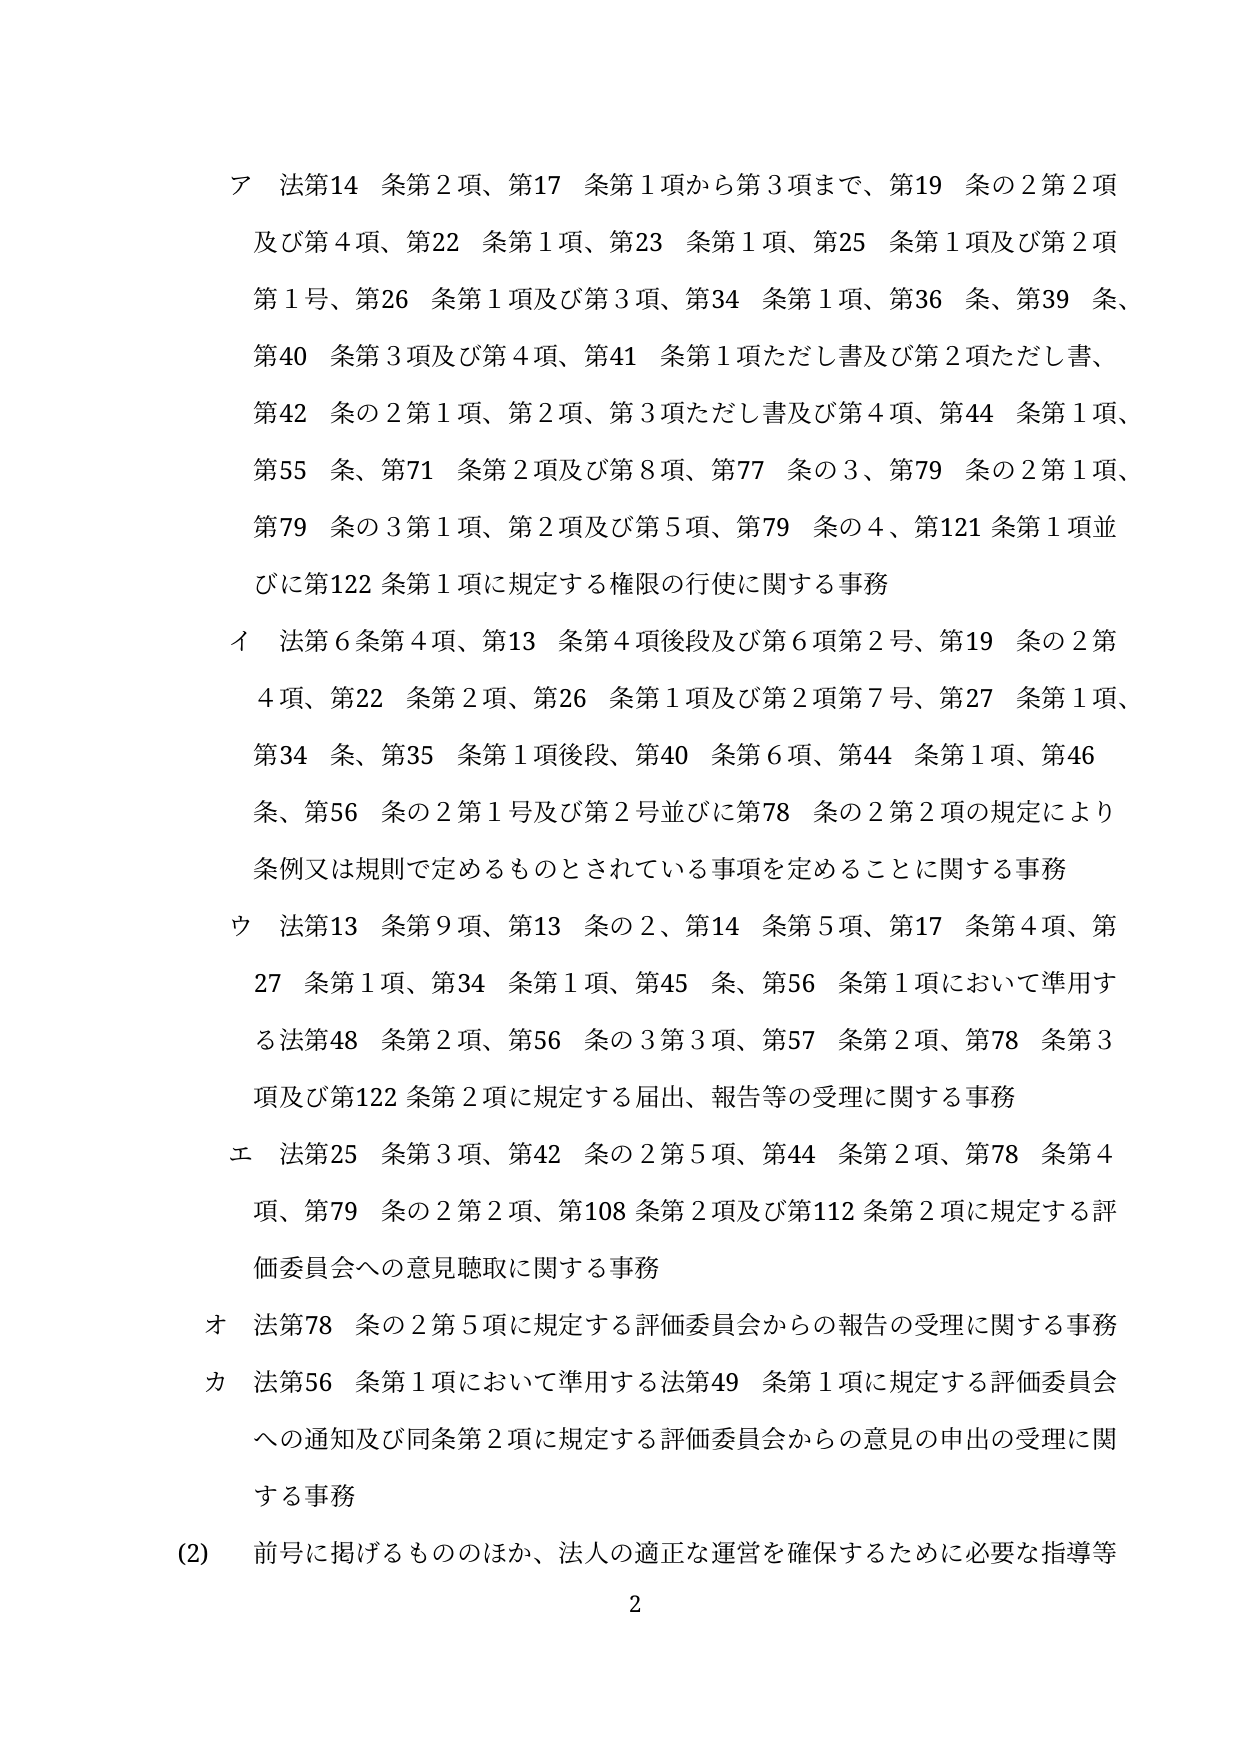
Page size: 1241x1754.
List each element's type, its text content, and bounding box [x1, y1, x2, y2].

text ア 法第14条第２項、第17条第１項から第３項まで、第19条の２第２項及び第４項、第22条第１項、第23条第１項、第25条第１項及び第２項第１号、第26条第１項及び第３項、第34条第１項、第36条、第39条、第40条第３項及び第４項、第41条第１項ただし書及び第２項ただし書、第42条の２第１項、第２項、第３項ただし書及び第４項、第44条第１項、第55条、第71条第２項及び第８項、第77条の３、第79条の２第１項、第79条の３第１項、第２項及び第５項、第79条の４、第121条第１項並びに第122条第１項に規定する権限の行使に関する事務 [177, 156, 1118, 611]
text オ 法第78条の２第５項に規定する評価委員会からの報告の受理に関する事務 [152, 1295, 1118, 1352]
text イ 法第６条第４項、第13条第４項後段及び第６項第２号、第19条の２第４項、第22条第２項、第26条第１項及び第２項第７号、第27条第１項、第34条、第35条第１項後段、第40条第６項、第44条第１項、第46条、第56条の２第１号及び第２号並びに第78条の２第２項の規定により条例又は規則で定めるものとされている事項を定めることに関する事務 [177, 611, 1118, 896]
text カ 法第56条第１項において準用する法第49条第１項に規定する評価委員会への通知及び同条第２項に規定する評価委員会からの意見の申出の受理に関する事務 [152, 1352, 1118, 1523]
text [165, 1523, 1118, 1580]
text ウ 法第13条第９項、第13条の２、第14条第５項、第17条第４項、第27条第１項、第34条第１項、第45条、第56条第１項において準用する法第48条第２項、第56条の３第３項、第57条第２項、第78条第３項及び第122条第２項に規定する届出、報告等の受理に関する事務 [203, 896, 1118, 1124]
text エ 法第25条第３項、第42条の２第５項、第44条第２項、第78条第４項、第79条の２第２項、第108条第２項及び第112条第２項に規定する評価委員会への意見聴取に関する事務 [203, 1124, 1118, 1295]
